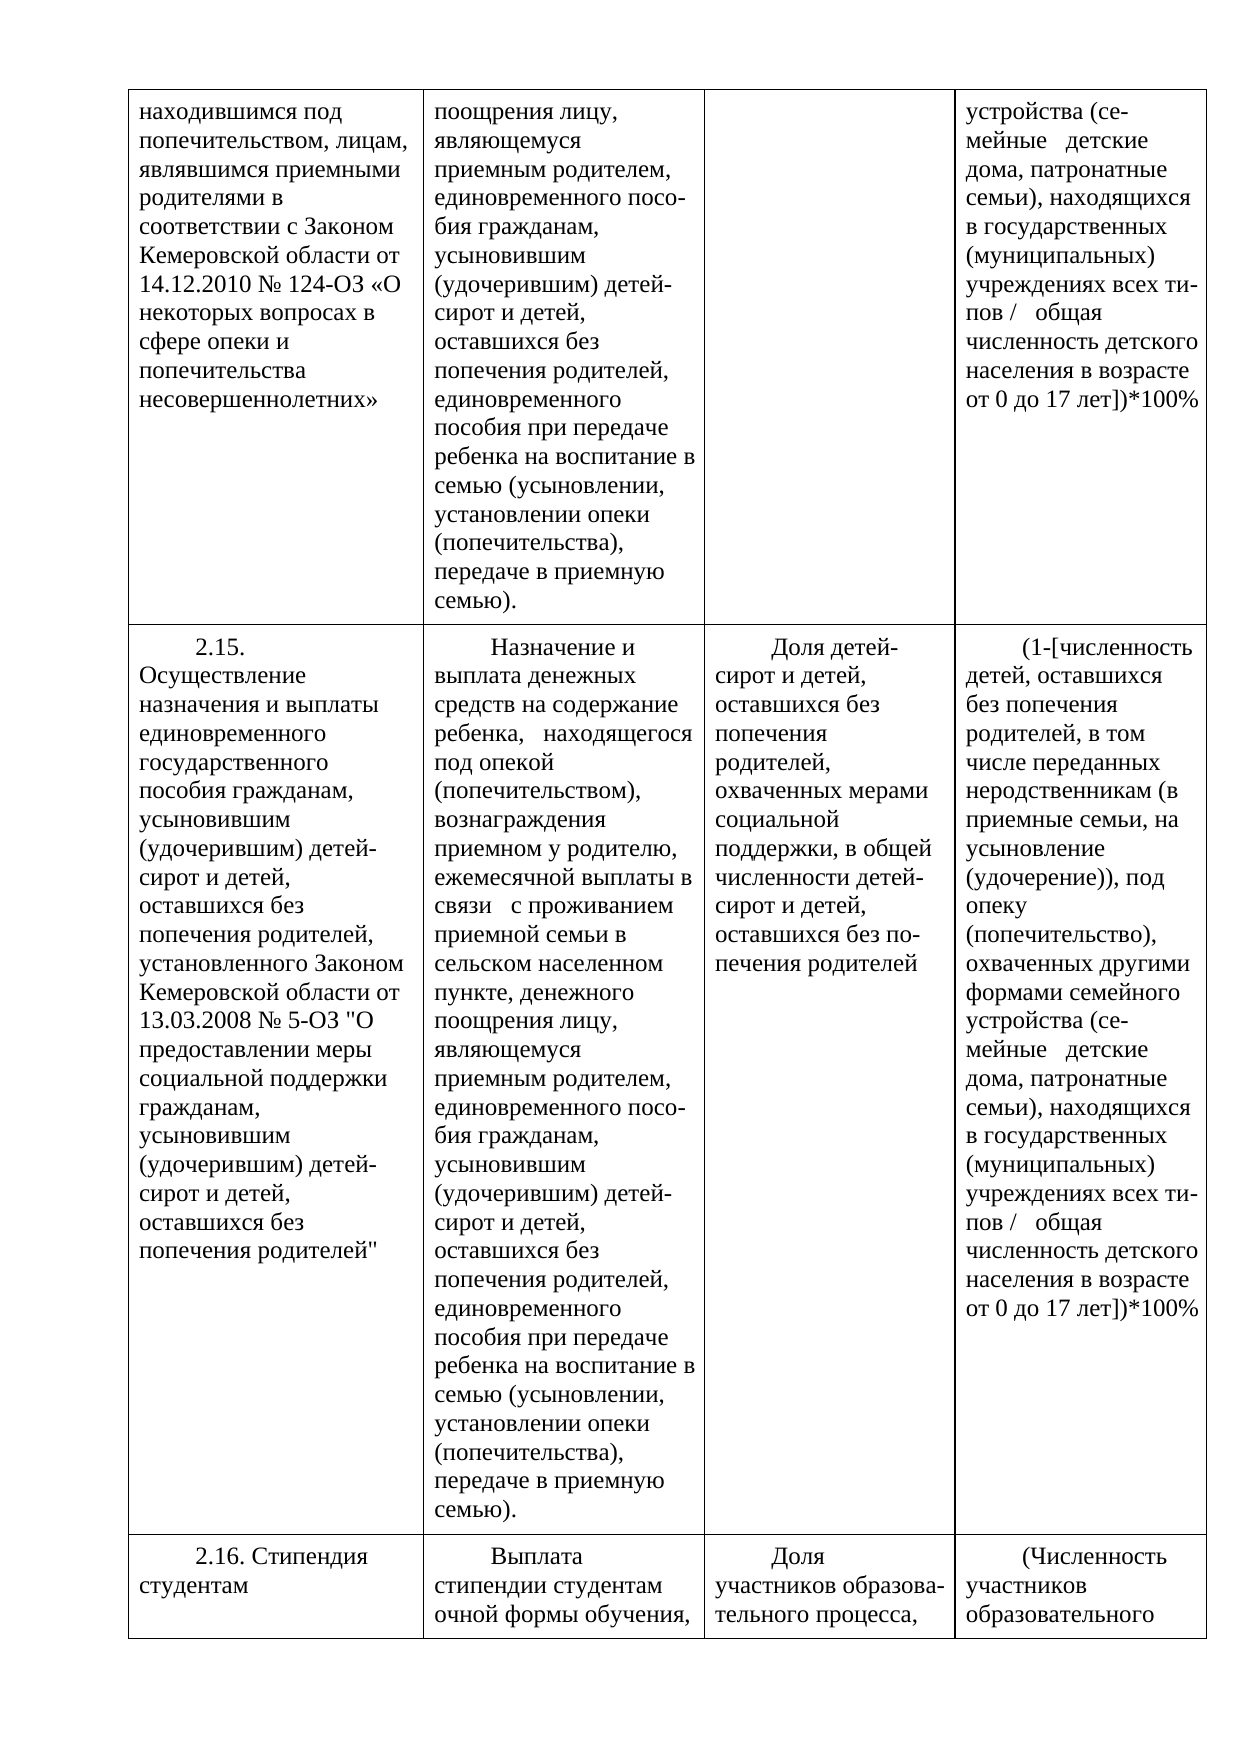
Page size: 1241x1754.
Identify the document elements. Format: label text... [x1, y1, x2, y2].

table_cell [956, 1535, 1206, 1638]
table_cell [956, 90, 1206, 624]
table_cell 2.15. Осуществление назначения и выплаты единовременного государственного пособия гражданам, усыновившим (удочерившим) детей-сирот и детей, оставшихся без попечения родителей, установленного Законом Кемеровской области от 13.03.2008 № 5-ОЗ "О предоставлении меры социальной поддержки гражданам, усыновившим (удочерившим) детей-сирот и детей, оставшихся без попечения родителей" [129, 625, 423, 1534]
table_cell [424, 90, 704, 624]
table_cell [705, 90, 954, 624]
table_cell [705, 1535, 954, 1638]
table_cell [129, 90, 423, 624]
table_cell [424, 1535, 704, 1638]
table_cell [129, 1535, 423, 1638]
